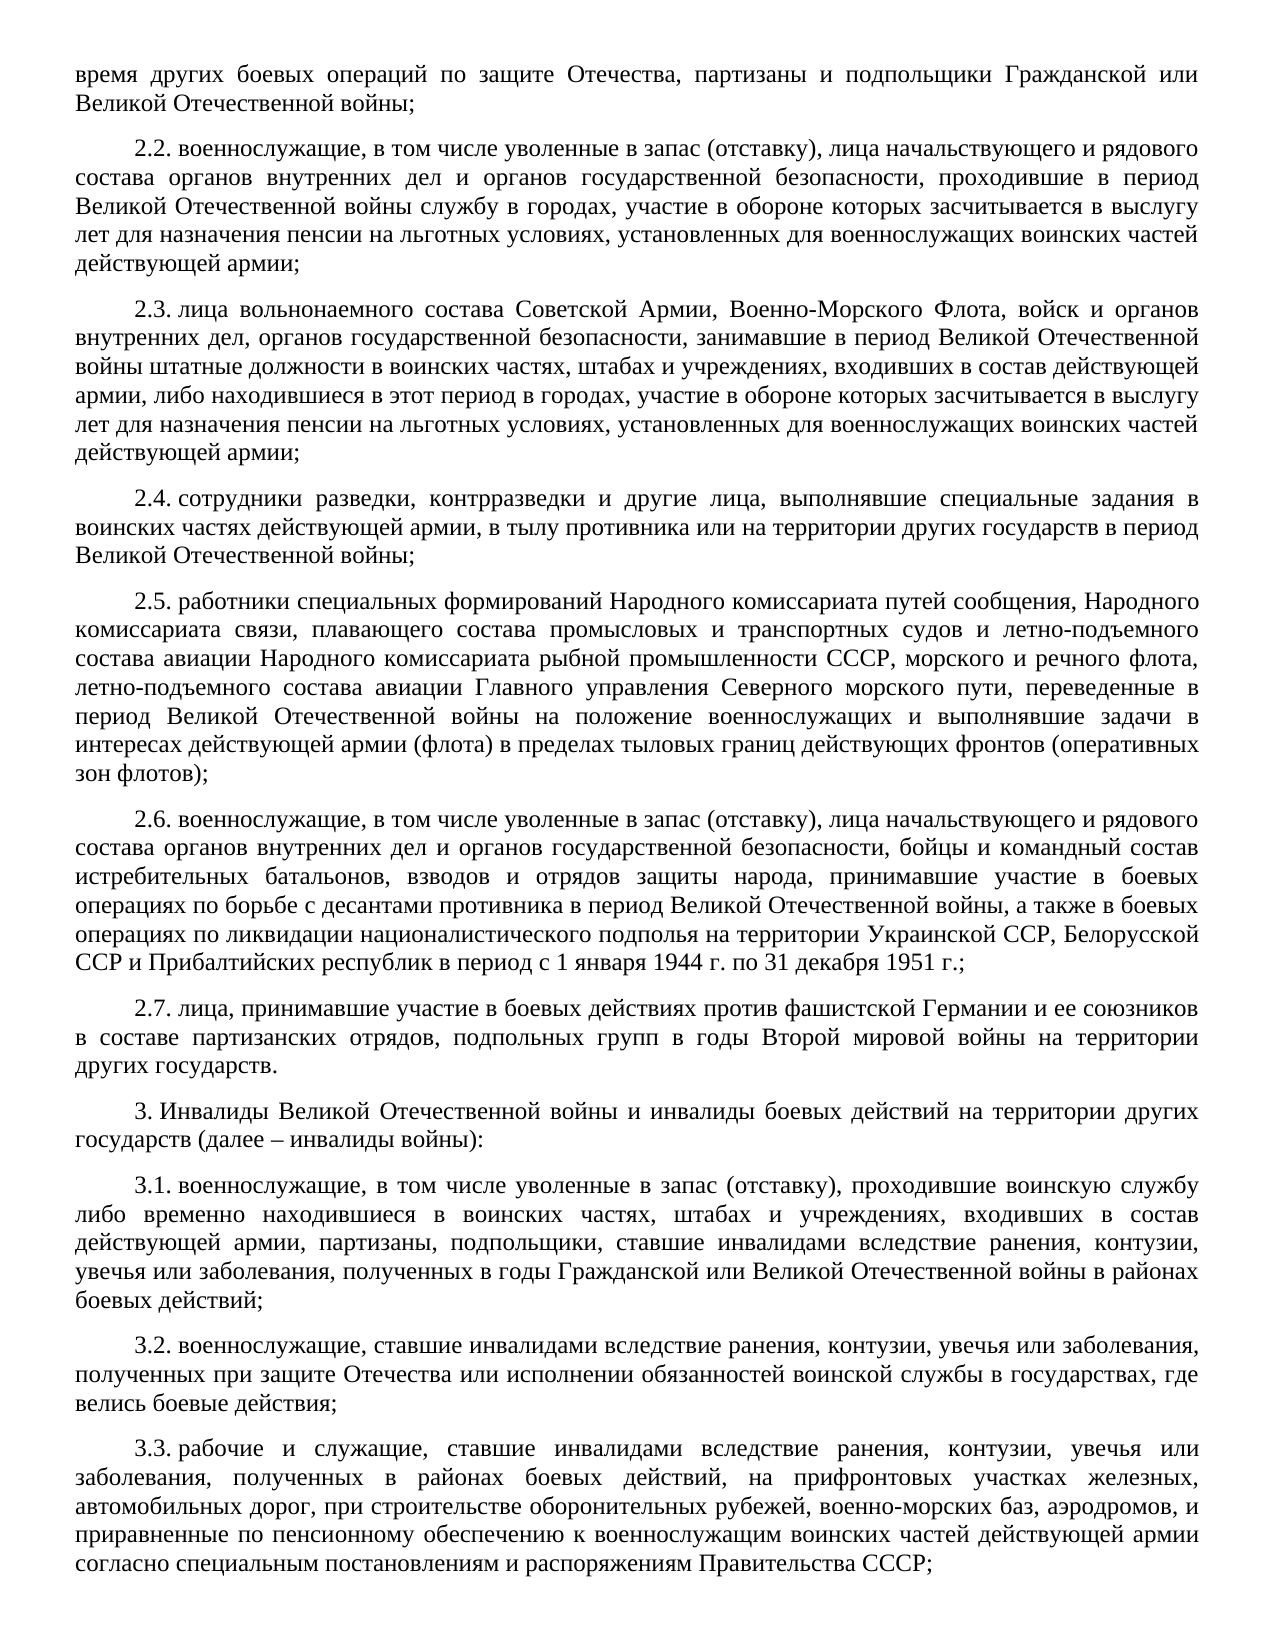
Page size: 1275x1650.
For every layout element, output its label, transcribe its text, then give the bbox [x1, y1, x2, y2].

text 2.3. лица вольнонаемного состава Советской Армии, Военно-Морского Флота, войск и органов внутренних дел, органов государственной безопасности, занимавшие в период Великой Отечественной войны штатные должности в воинских частях, штабах и учреждениях, входивших в состав действующей армии, либо находившиеся в этот период в городах, участие в обороне которых засчитывается в выслугу лет для назначения пенсии на льготных условиях, установленных для военнослужащих воинских частей действующей армии; [75, 294, 1200, 466]
text 2.7. лица, принимавшие участие в боевых действиях против фашистской Германии и ее союзников в составе партизанских отрядов, подпольных групп в годы Второй мировой войны на территории других государств. [75, 993, 1200, 1079]
text 2.2. военнослужащие, в том числе уволенные в запас (отставку), лица начальствующего и рядового состава органов внутренних дел и органов государственной безопасности, проходившие в период Великой Отечественной войны службу в городах, участие в обороне которых засчитывается в выслугу лет для назначения пенсии на льготных условиях, установленных для военнослужащих воинских частей действующей армии; [75, 133, 1200, 277]
text 3. Инвалиды Великой Отечественной войны и инвалиды боевых действий на территории других государств (далее – инвалиды войны): [75, 1096, 1200, 1153]
text 2.6. военнослужащие, в том числе уволенные в запас (отставку), лица начальствующего и рядового состава органов внутренних дел и органов государственной безопасности, бойцы и командный состав истребительных батальонов, взводов и отрядов защиты народа, принимавшие участие в боевых операциях по борьбе с десантами противника в период Великой Отечественной войны, а также в боевых операциях по ликвидации националистического подполья на территории Украинской ССР, Белорусской ССР и Прибалтийских республик в период с 1 января 1944 г. по 31 декабря 1951 г.; [75, 804, 1200, 976]
text 2.5. работники специальных формирований Народного комиссариата путей сообщения, Народного комиссариата связи, плавающего состава промысловых и транспортных судов и летно-подъемного состава авиации Народного комиссариата рыбной промышленности СССР, морского и речного флота, летно-подъемного состава авиации Главного управления Северного морского пути, переведенные в период Великой Отечественной войны на положение военнослужащих и выполнявшие задачи в интересах действующей армии (флота) в пределах тыловых границ действующих фронтов (оперативных зон флотов); [75, 586, 1200, 787]
text 2.4. сотрудники разведки, контрразведки и другие лица, выполнявшие специальные задания в воинских частях действующей армии, в тылу противника или на территории других государств в период Великой Отечественной войны; [75, 483, 1200, 569]
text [75, 59, 1200, 117]
text 3.3. рабочие и служащие, ставшие инвалидами вследствие ранения, контузии, увечья или заболевания, полученных в районах боевых действий, на прифронтовых участках железных, автомобильных дорог, при строительстве оборонительных рубежей, военно-морских баз, аэродромов, и приравненные по пенсионному обеспечению к военнослужащим воинских частей действующей армии согласно специальным постановлениям и распоряжениям Правительства СССР; [75, 1433, 1200, 1577]
text 3.2. военнослужащие, ставшие инвалидами вследствие ранения, контузии, увечья или заболевания, полученных при защите Отечества или исполнении обязанностей воинской службы в государствах, где велись боевые действия; [75, 1330, 1200, 1417]
text 3.1. военнослужащие, в том числе уволенные в запас (отставку), проходившие воинскую службу либо временно находившиеся в воинских частях, штабах и учреждениях, входивших в состав действующей армии, партизаны, подпольщики, ставшие инвалидами вследствие ранения, контузии, увечья или заболевания, полученных в годы Гражданской или Великой Отечественной войны в районах боевых действий; [75, 1170, 1200, 1314]
